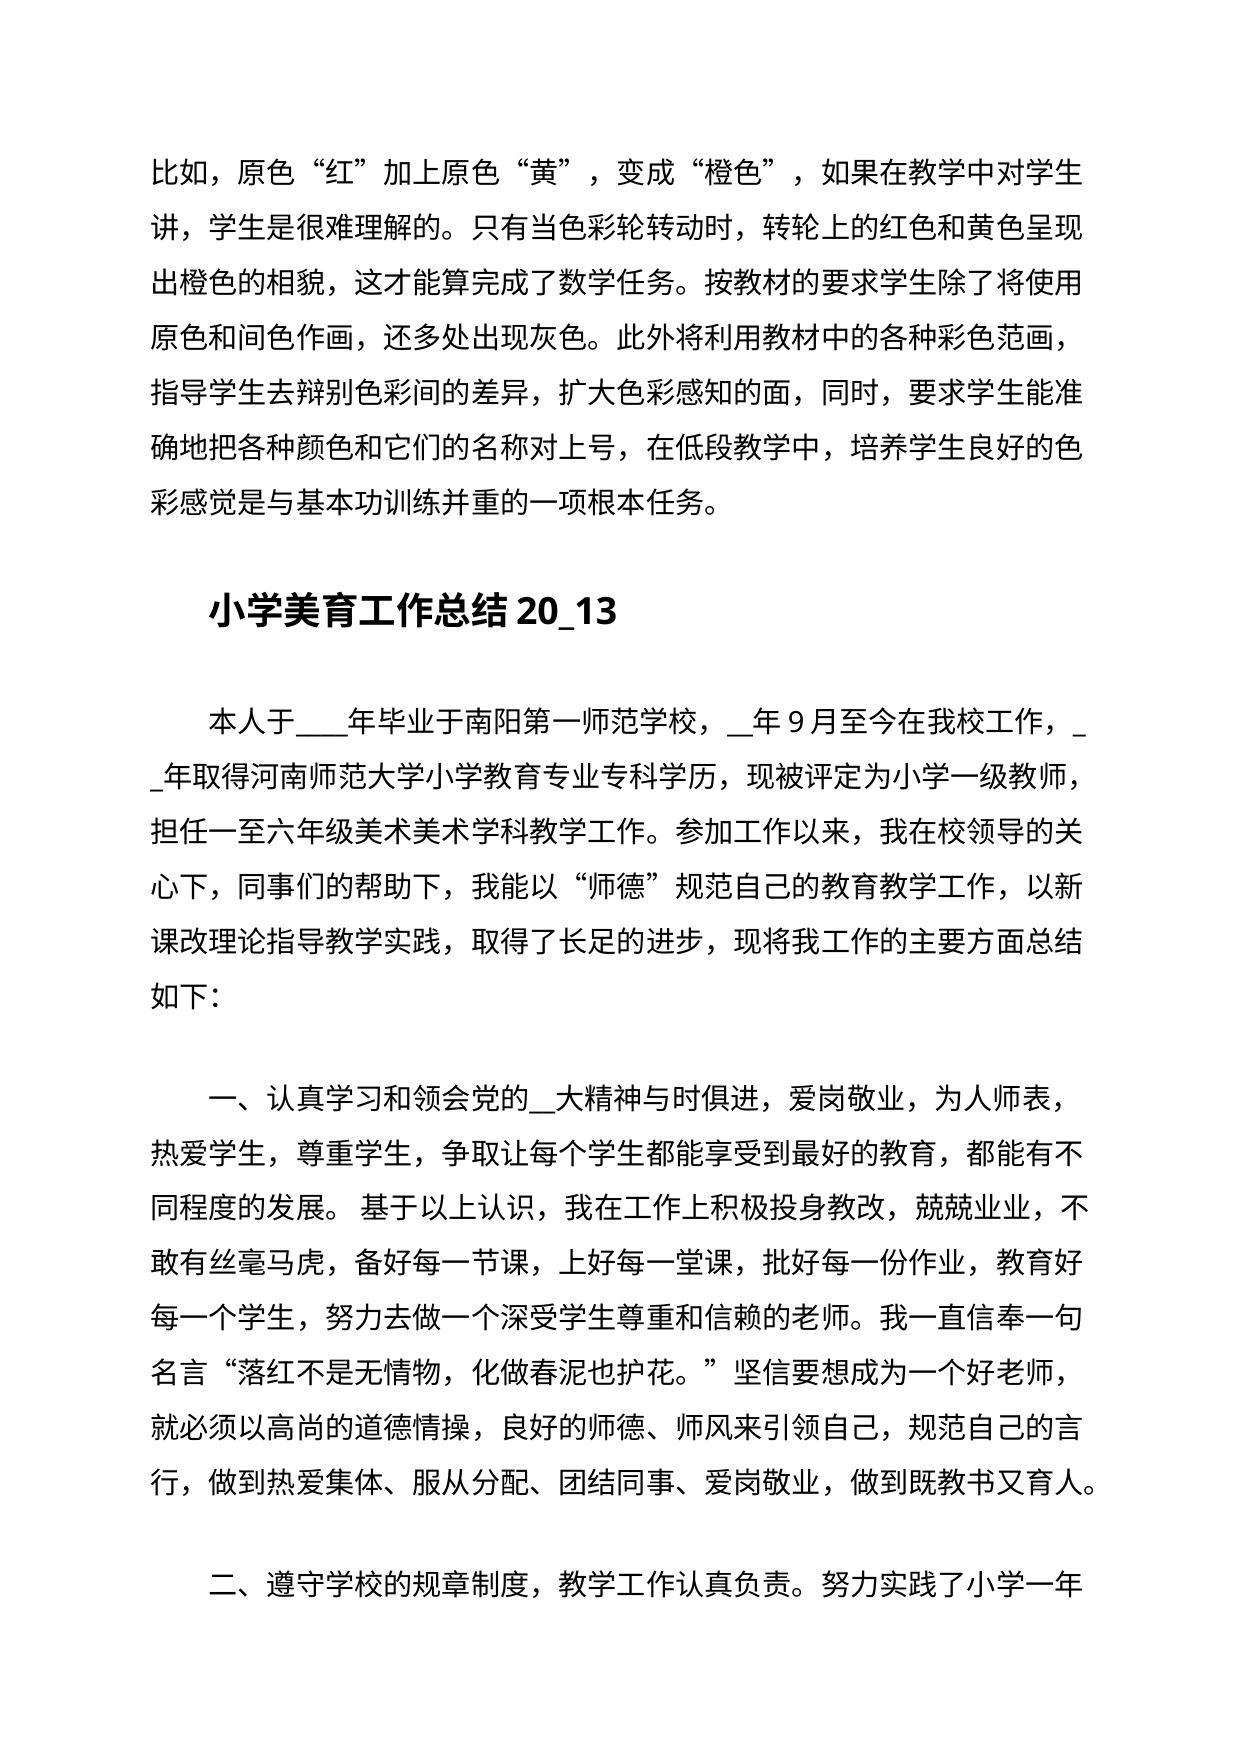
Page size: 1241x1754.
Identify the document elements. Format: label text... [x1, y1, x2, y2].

text 一、认真学习和领会党的__大精神与时俱进，爱岗敬业，为人师表，热爱学生，尊重学生，争取让每个学生都能享受到最好的教育，都能有不同程度的发展。 基于以上认识，我在工作上积极投身教改，兢兢业业，不敢有丝毫马虎，备好每一节课，上好每一堂课，批好每一份作业，教育好每一个学生，努力去做一个深受学生尊重和信赖的老师。我一直信奉一句名言“落红不是无情物，化做春泥也护花。”坚信要想成为一个好老师，就必须以高尚的道德情操，良好的师德、师风来引领自己，规范自己的言行，做到热爱集体、服从分配、团结同事、爱岗敬业，做到既教书又育人。 [150, 1075, 1090, 1502]
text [150, 1561, 1090, 1604]
text 小学美育工作总结20_13 [150, 581, 1090, 636]
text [150, 150, 1090, 522]
text 本人于____年毕业于南阳第一师范学校，__年9月至今在我校工作，__年取得河南师范大学小学教育专业专科学历，现被评定为小学一级教师，担任一至六年级美术美术学科教学工作。参加工作以来，我在校领导的关心下，同事们的帮助下，我能以“师德”规范自己的教育教学工作，以新课改理论指导教学实践，取得了长足的进步，现将我工作的主要方面总结如下： [150, 699, 1090, 1016]
